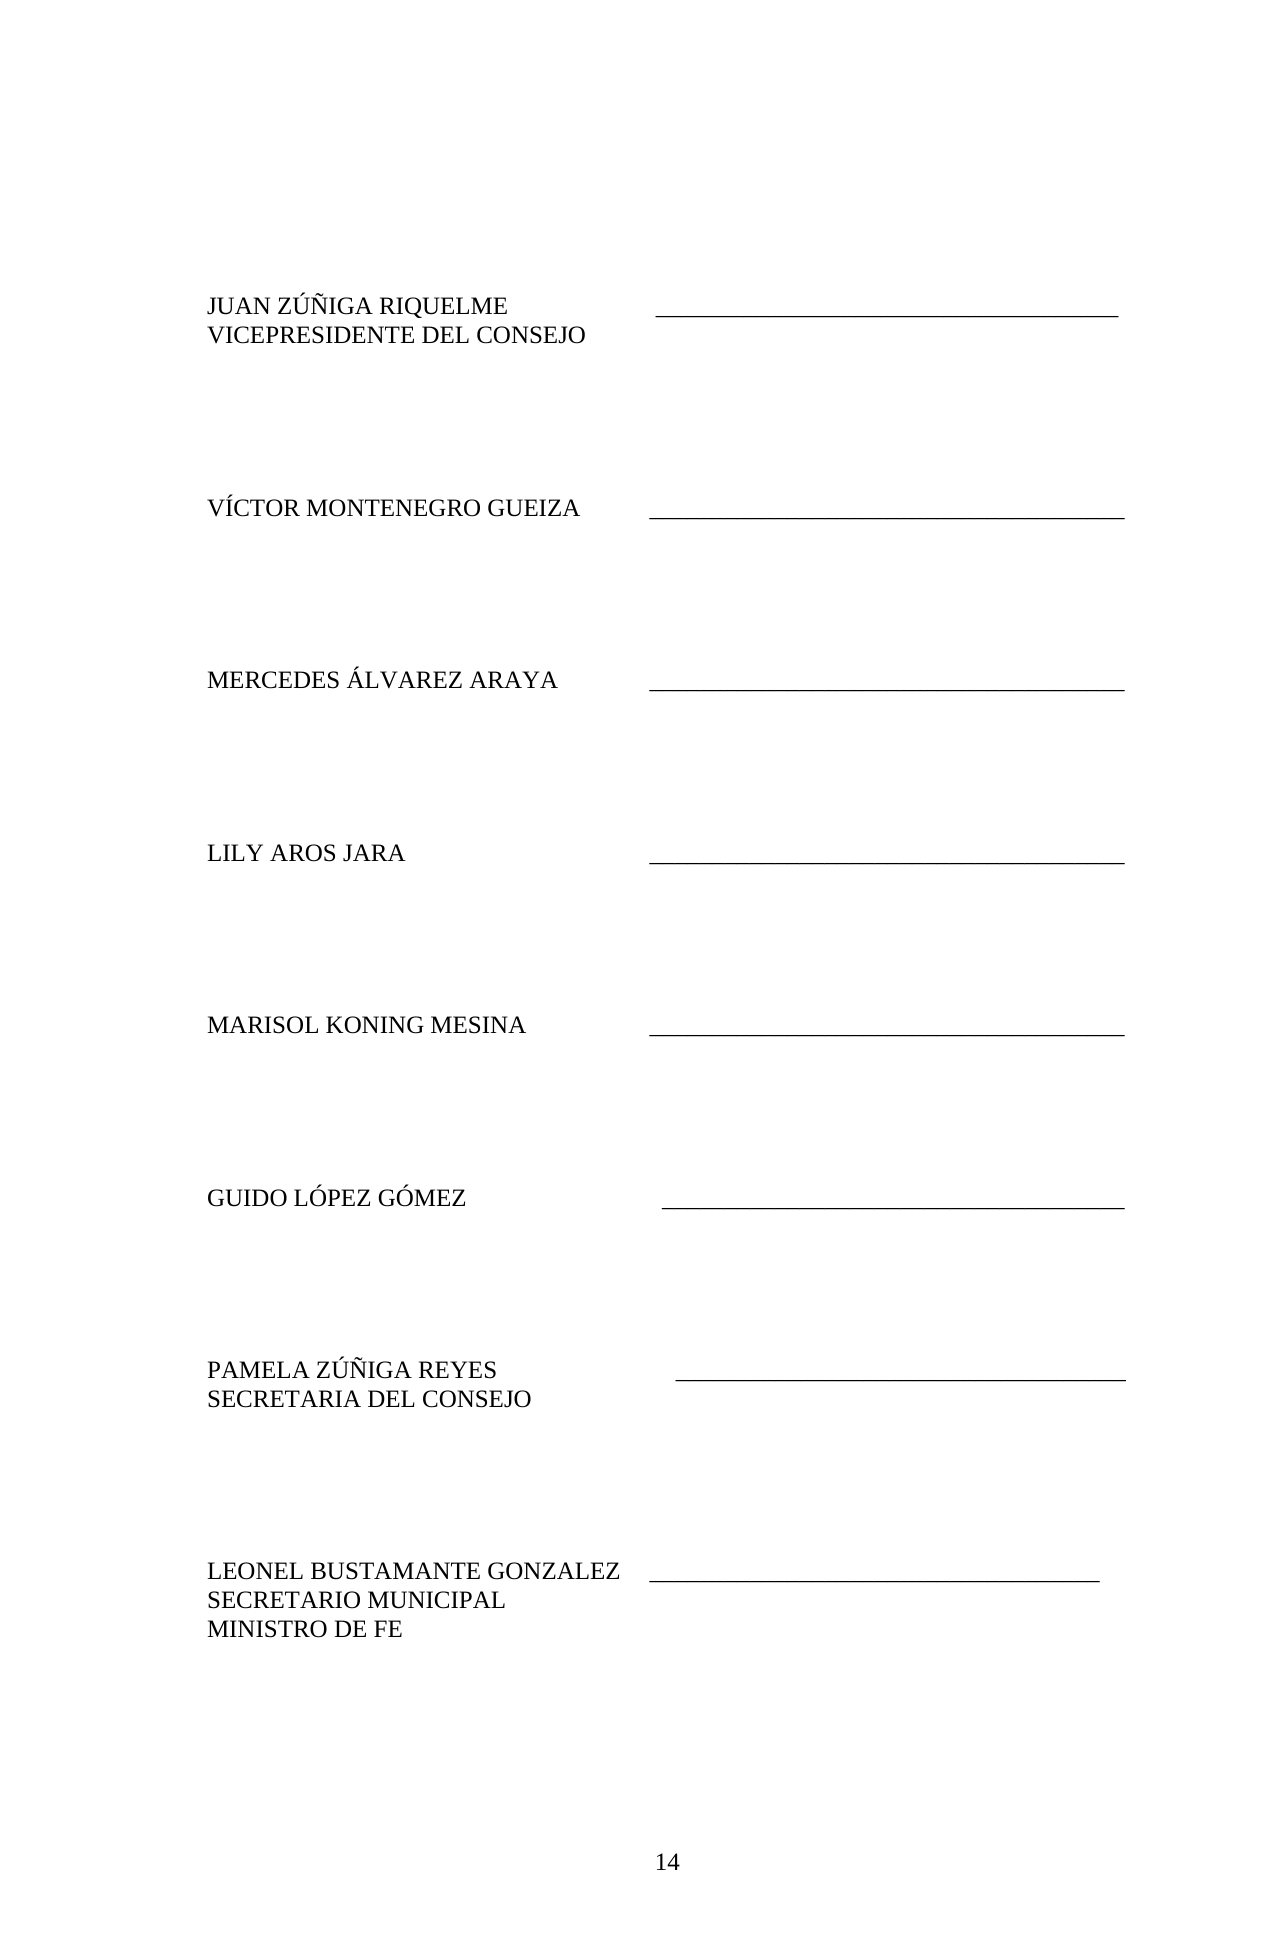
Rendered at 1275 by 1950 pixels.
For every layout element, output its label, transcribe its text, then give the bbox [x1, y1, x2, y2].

text PAMELA ZÚÑIGA REYES ____________________________________ [207, 1355, 1127, 1384]
text VICEPRESIDENTE DEL CONSEJO [207, 320, 1127, 349]
text MARISOL KONING MESINA ______________________________________ [207, 1010, 1127, 1039]
text LILY AROS JARA ______________________________________ [207, 838, 1127, 866]
text MERCEDES ÁLVAREZ ARAYA ______________________________________ [207, 665, 1127, 694]
text GUIDO LÓPEZ GÓMEZ _____________________________________ [207, 1183, 1127, 1211]
text LEONEL BUSTAMANTE GONZALEZ ____________________________________ [207, 1556, 1127, 1585]
text SECRETARIA DEL CONSEJO [207, 1384, 1127, 1413]
text MINISTRO DE FE [207, 1614, 1127, 1643]
text SECRETARIO MUNICIPAL [207, 1585, 1127, 1614]
text VÍCTOR MONTENEGRO GUEIZA ______________________________________ [207, 493, 1127, 521]
text JUAN ZÚÑIGA RIQUELME _____________________________________ [207, 291, 1127, 320]
